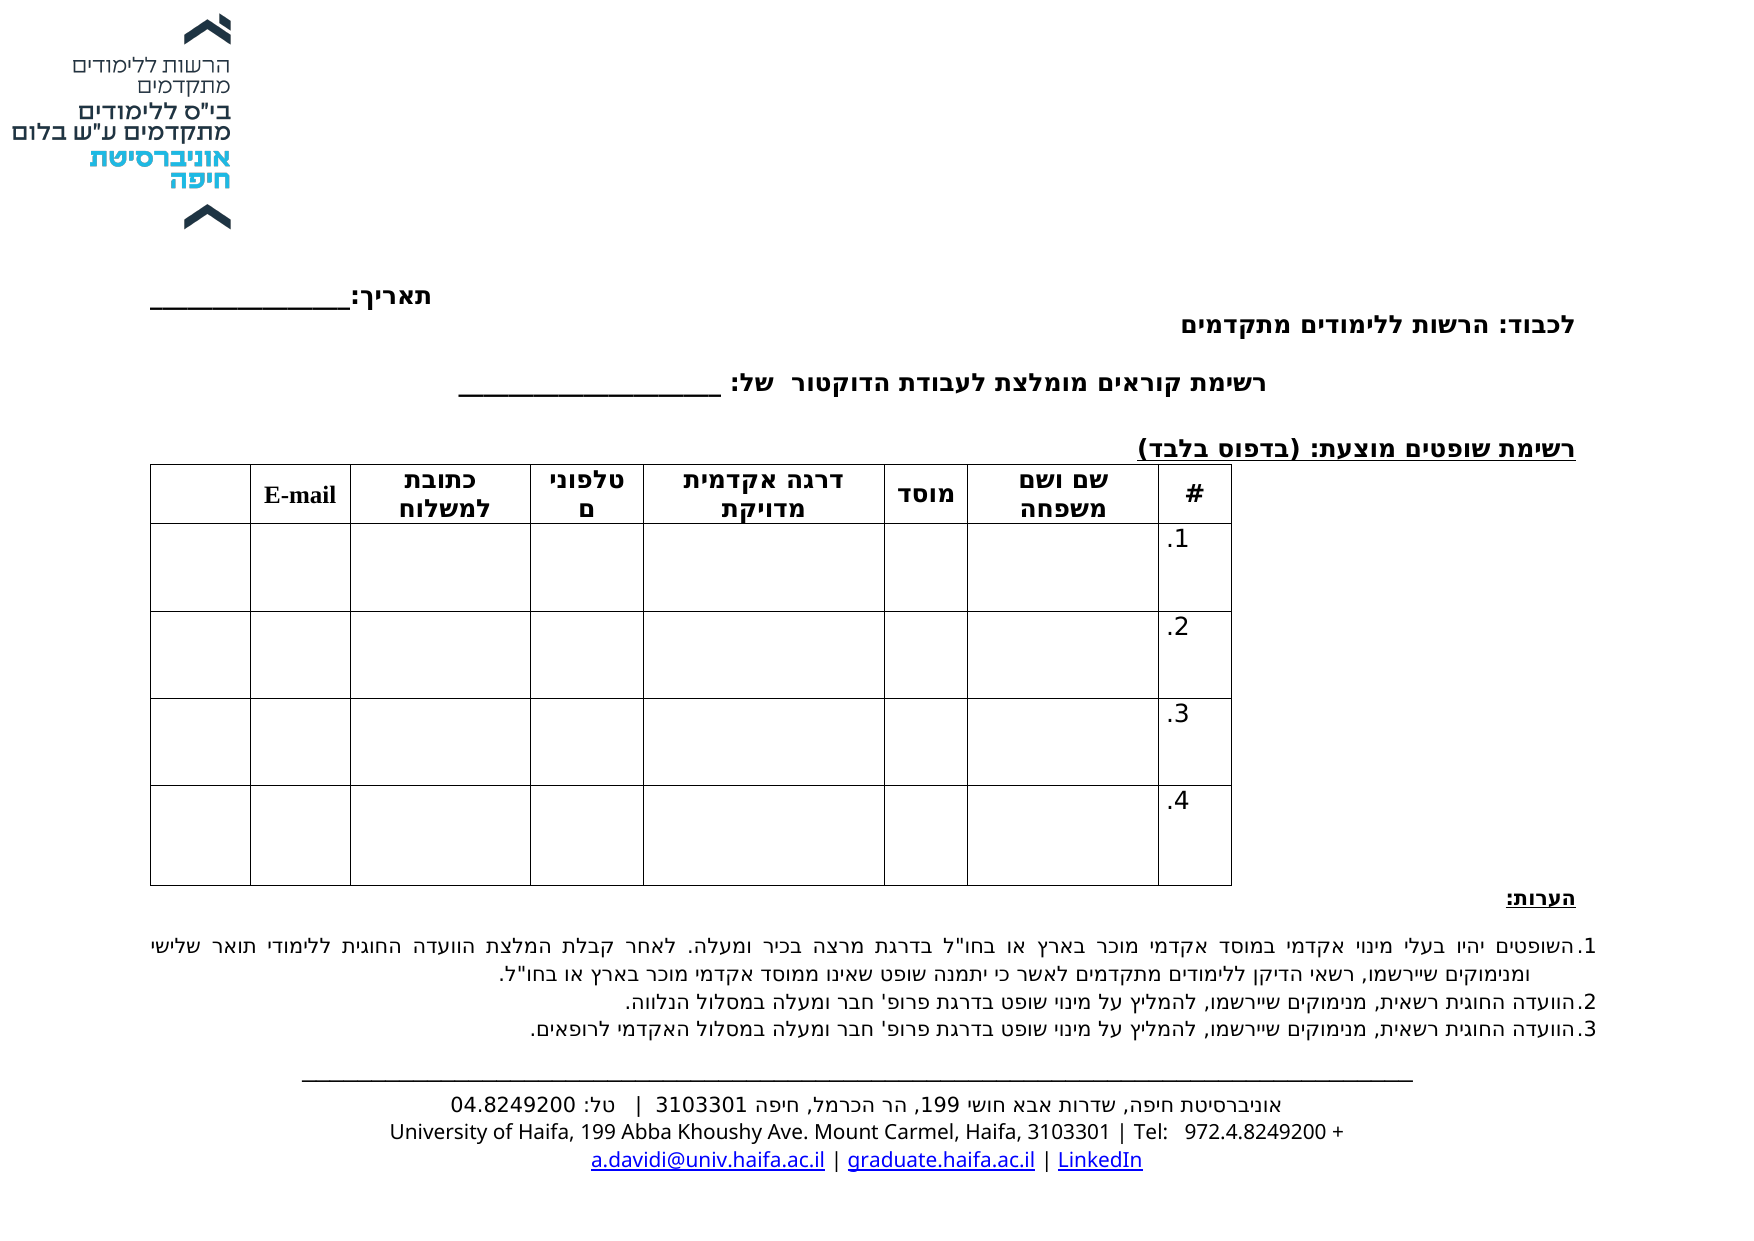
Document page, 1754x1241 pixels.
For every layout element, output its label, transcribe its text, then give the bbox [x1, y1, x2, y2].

text הערות: [150, 886, 1576, 910]
table_cell [351, 612, 530, 698]
table_cell [1159, 524, 1231, 611]
table_cell [1159, 699, 1231, 785]
table_cell [151, 699, 250, 785]
table_cell [151, 612, 250, 698]
table_header # [1159, 465, 1231, 523]
table_cell [151, 786, 250, 885]
table_cell [885, 786, 967, 885]
list השופטים יהיו בעלי מינוי אקדמי במוסד אקדמי מוכר בארץ או בחו"ל בדרגת מרצה בכיר ומעלה. לאחר קבלת המלצת הוועדה החוגית ללימודי תואר שלישי ומנימוקים שיירשמו, רשאי הדיקן ללימודים מתקדמים לאשר כי יתמנה שופט שאינו ממוסד אקדמי מוכר בארץ או בחו"ל. [150, 934, 1577, 986]
table_cell [644, 699, 884, 785]
table_header שם ושם משפחה [968, 465, 1158, 523]
table_header E-mail [251, 465, 350, 523]
table_cell [531, 612, 643, 698]
text רשימת קוראים מומלצת לעבודת הדוקטור של: _____________________ [150, 368, 1576, 397]
table_header [151, 465, 250, 523]
table_cell [1159, 786, 1231, 885]
table_cell [251, 699, 350, 785]
table_cell [351, 699, 530, 785]
table_cell [531, 524, 643, 611]
table_header מוסד [885, 465, 967, 523]
table_cell [251, 612, 350, 698]
table_cell [351, 786, 530, 885]
table_header טלפונים [531, 465, 643, 523]
table_cell [968, 786, 1158, 885]
table_cell [885, 699, 967, 785]
table_header דרגה אקדמית מדויקת [644, 465, 884, 523]
table_cell [968, 699, 1158, 785]
table_cell [531, 786, 643, 885]
text לכבוד: הרשות ללימודים מתקדמים [150, 310, 1576, 339]
picture [7, 6, 236, 235]
table_cell [968, 612, 1158, 698]
text רשימת שופטים מוצעת: (בדפוס בלבד) [150, 435, 1576, 464]
table_cell [151, 524, 250, 611]
table_cell [1159, 612, 1231, 698]
table_cell [644, 612, 884, 698]
list הוועדה החוגית רשאית, מנימוקים שיירשמו, להמליץ על מינוי שופט בדרגת פרופ' חבר ומעלה במסלול האקדמי לרופאים. [150, 1017, 1577, 1042]
text תאריך:________________ [150, 281, 1576, 310]
table_cell [531, 699, 643, 785]
table_cell [968, 524, 1158, 611]
table_cell [885, 524, 967, 611]
table_cell [351, 524, 530, 611]
table_cell [644, 524, 884, 611]
table_cell [251, 786, 350, 885]
table_header כתובת למשלוח [351, 465, 530, 523]
list הוועדה החוגית רשאית, מנימוקים שיירשמו, להמליץ על מינוי שופט בדרגת פרופ' חבר ומעלה במסלול הנלווה. [150, 990, 1577, 1014]
table_cell [885, 612, 967, 698]
table_cell [251, 524, 350, 611]
table_cell [644, 786, 884, 885]
